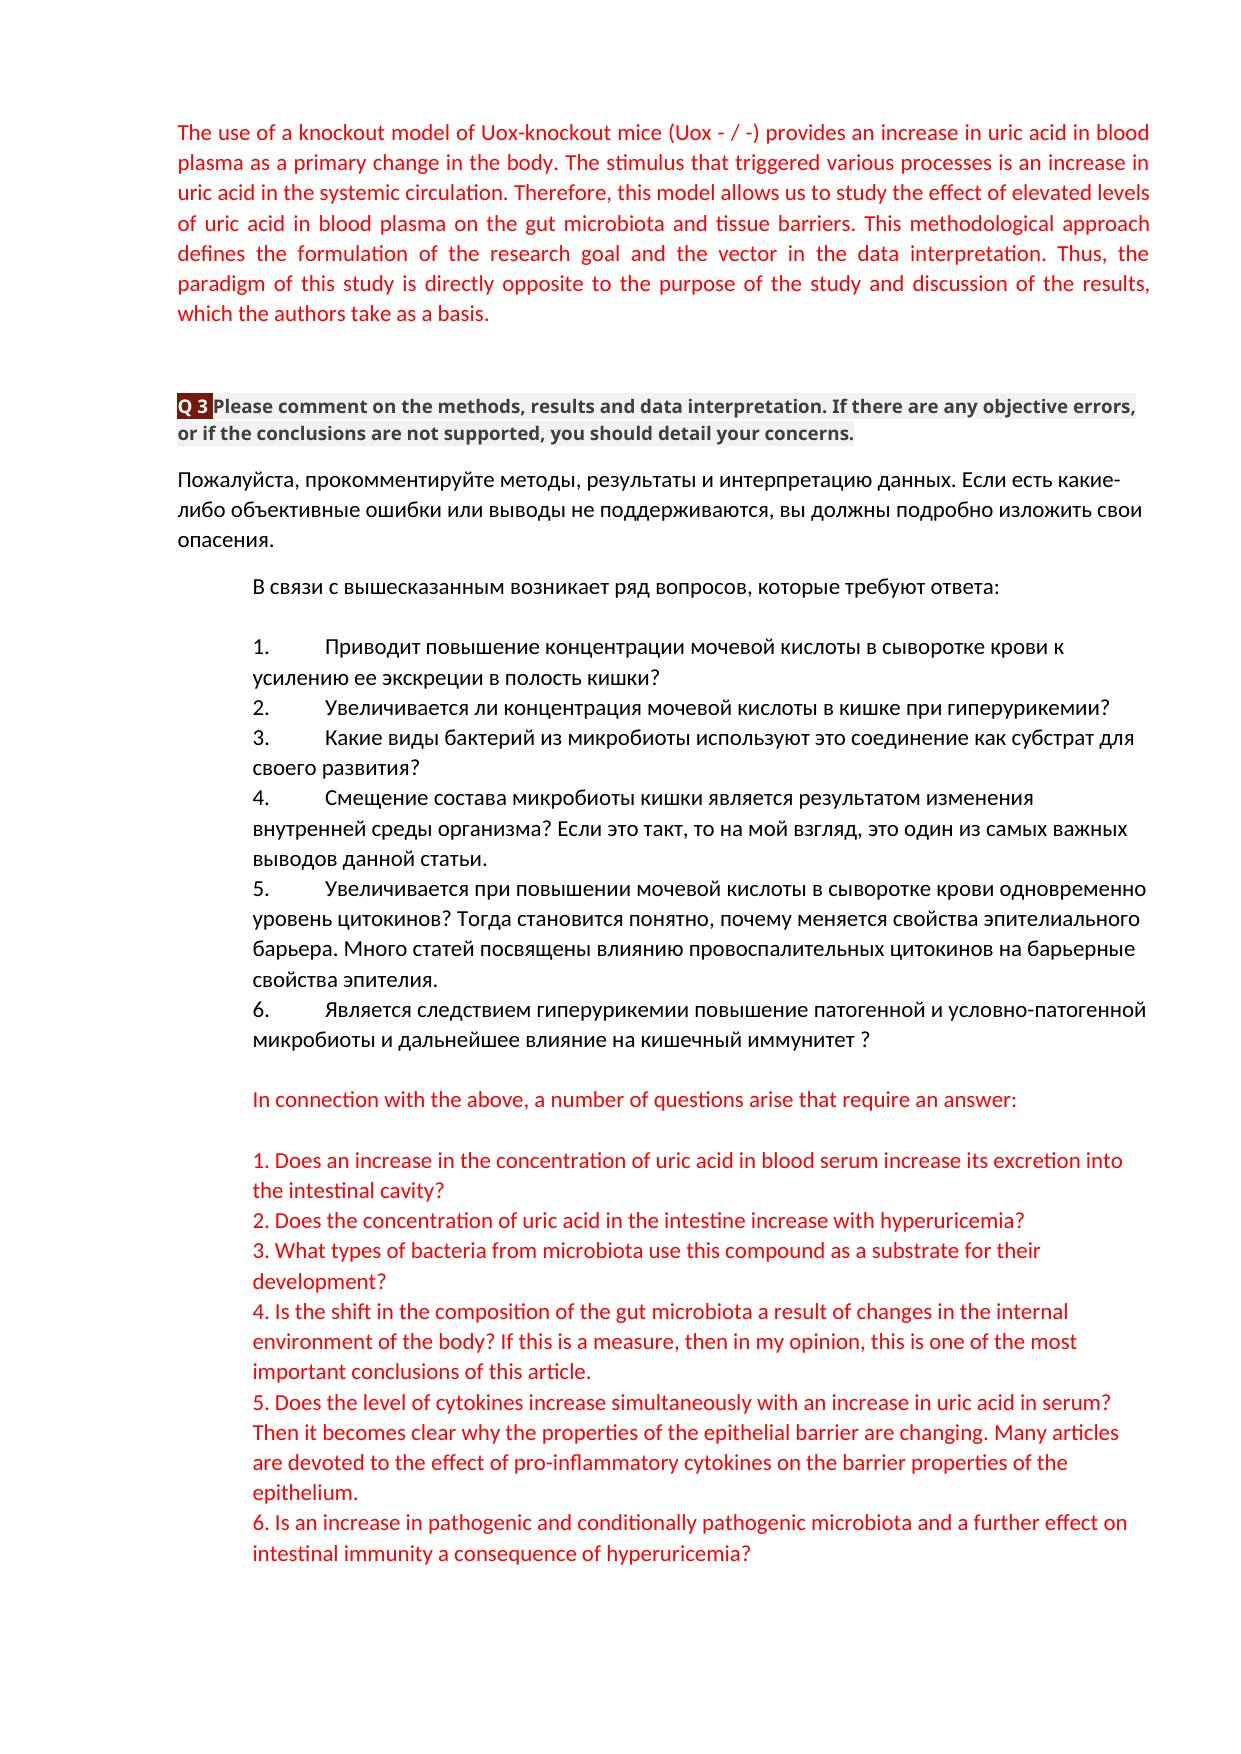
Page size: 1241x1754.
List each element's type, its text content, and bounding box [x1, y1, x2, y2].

list 6. Is an increase in pathogenic and conditionally pathogenic microbiota and a further effect on intestinal immunity a consequence of hyperuricemia? [252, 1508, 1152, 1567]
list In connection with the above, a number of questions arise that require an answer: [252, 1086, 1152, 1114]
list 4. Is the shift in the composition of the gut microbiota a result of changes in the internal environment of the body? If this is a measure, then in my opinion, this is one of the most important conclusions of this article. [252, 1297, 1152, 1386]
text The use of a knockout model of Uox-knockout mice (Uox - / -) provides an increase in uric acid in blood plasma as a primary change in the body. The stimulus that triggered various processes is an increase in uric acid in the systemic circulation. Therefore, this model allows us to study the effect of elevated levels of uric acid in blood plasma on the gut microbiota and tissue barriers. This methodological approach defines the formulation of the research goal and the vector in the data interpretation. Thus, the paradigm of this study is directly opposite to the purpose of the study and discussion of the results, which the authors take as a basis. [177, 118, 1152, 327]
list 1. Приводит повышение концентрации мочевой кислоты в сыворотке крови к усилению ее экскреции в полость кишки? [252, 632, 1152, 691]
list 2. Does the concentration of uric acid in the intestine increase with hyperuricemia? [252, 1206, 1152, 1234]
list 3. Какие виды бактерий из микробиоты используют это соединение как субстрат для своего развития? [252, 723, 1152, 781]
list 4. Смещение состава микробиоты кишки является результатом изменения внутренней среды организма? Если это такт, то на мой взгляд, это один из самых важных выводов данной статьи. [252, 783, 1152, 872]
list 6. Является следствием гиперурикемии повышение патогенной и условно-патогенной микробиоты и дальнейшее влияние на кишечный иммунитет ? [252, 995, 1152, 1053]
list 5. Увеличивается при повышении мочевой кислоты в сыворотке крови одновременно уровень цитокинов? Тогда становится понятно, почему меняется свойства эпителиального барьера. Много статей посвящены влиянию провоспалительных цитокинов на барьерные свойства эпителия. [252, 874, 1152, 993]
text Пожалуйста, прокомментируйте методы, результаты и интерпретацию данных. Если есть какие-либо объективные ошибки или выводы не поддерживаются, вы должны подробно изложить свои опасения. [177, 465, 1152, 553]
list 1. Does an increase in the concentration of uric acid in blood serum increase its excretion into the intestinal cavity? [252, 1146, 1152, 1204]
list 2. Увеличивается ли концентрация мочевой кислоты в кишке при гиперурикемии? [252, 693, 1152, 721]
list 3. What types of bacteria from microbiota use this compound as a substrate for their development? [252, 1237, 1152, 1295]
text Q 3 Please comment on the methods, results and data interpretation. If there are any objective errors, or if the conclusions are not supported, you should detail your concerns. [177, 393, 1152, 446]
list 5. Does the level of cytokines increase simultaneously with an increase in uric acid in serum? Then it becomes clear why the properties of the epithelial barrier are changing. Many articles are devoted to the effect of pro-inflammatory cytokines on the barrier properties of the epithelium. [252, 1388, 1152, 1506]
list В связи с вышесказанным возникает ряд вопросов, которые требуют ответа: [252, 572, 1152, 600]
